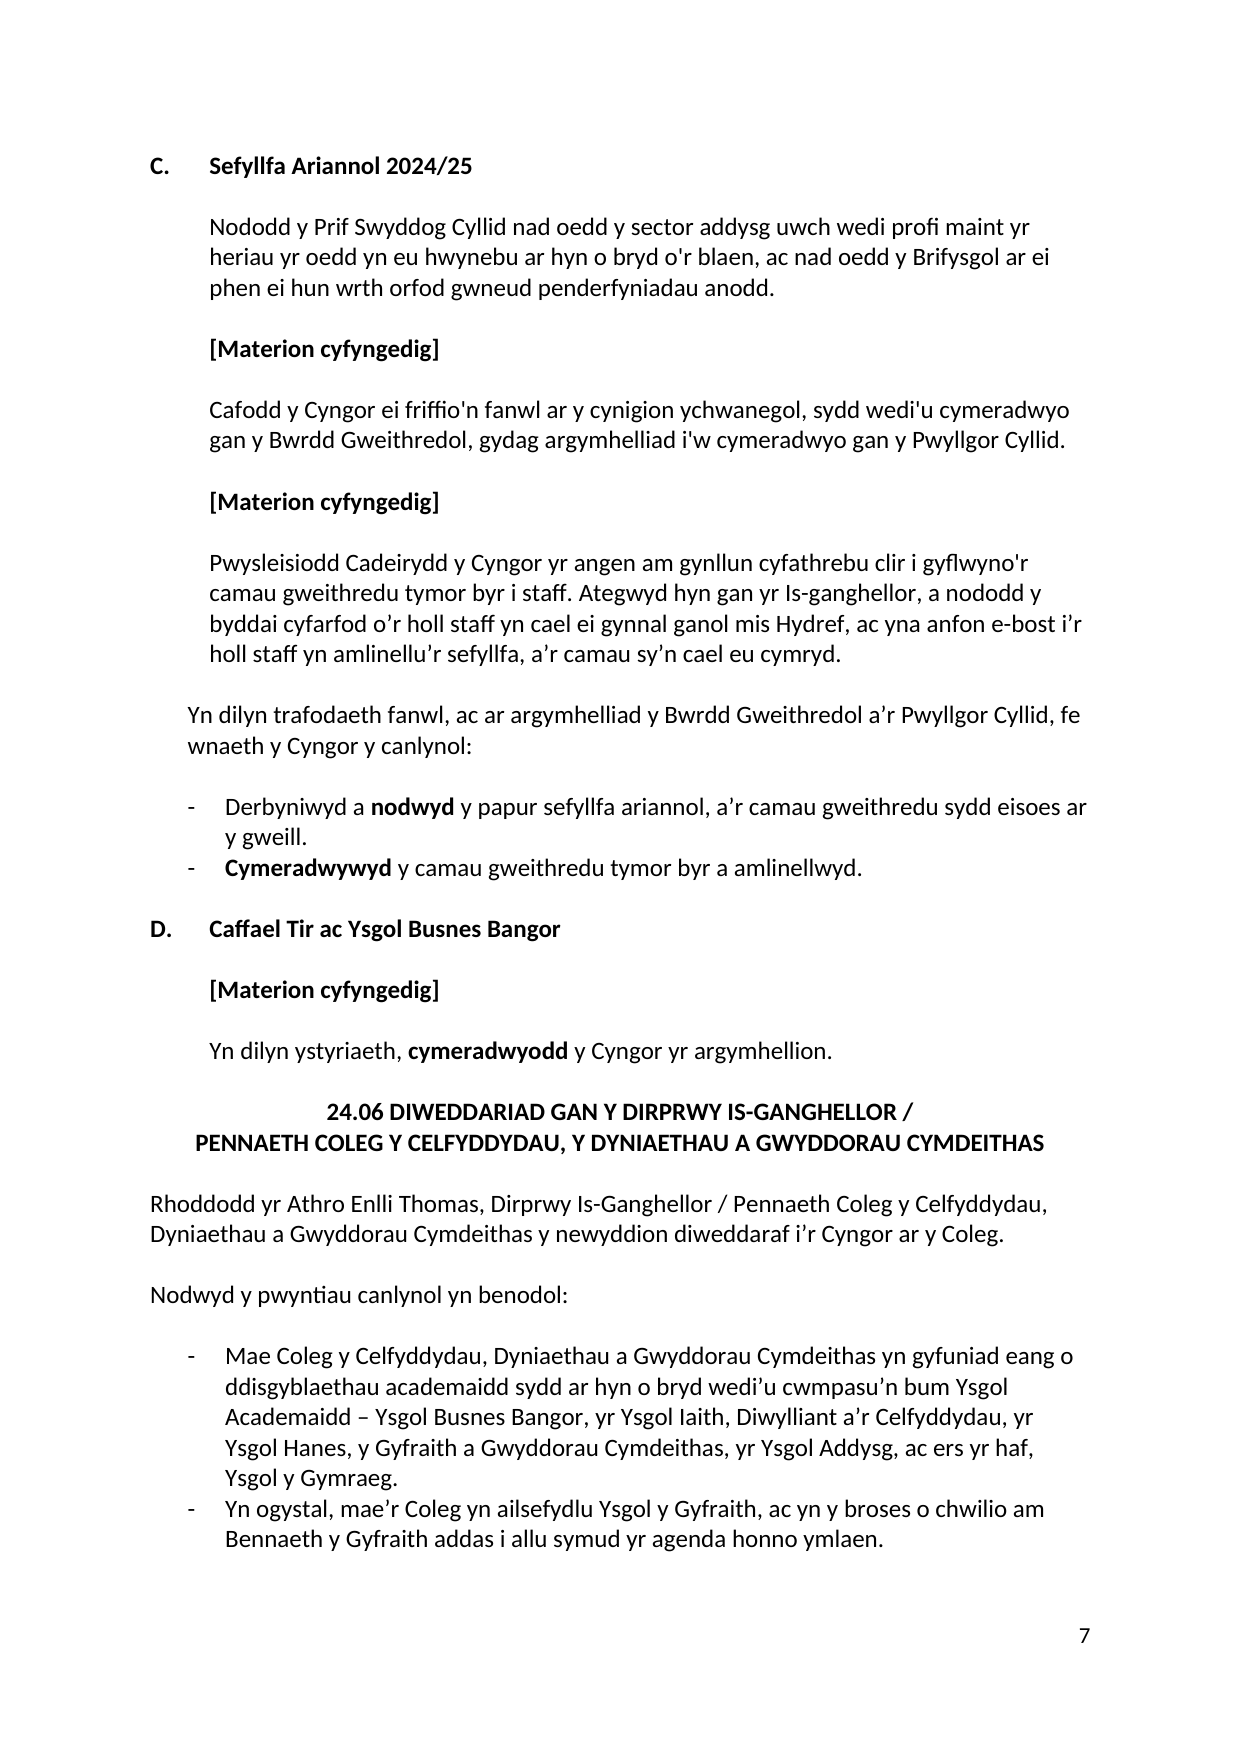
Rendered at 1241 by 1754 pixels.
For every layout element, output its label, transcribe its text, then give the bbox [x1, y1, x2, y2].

list Caffael Tir ac Ysgol Busnes Bangor [150, 913, 1090, 943]
text [Materion cyfyngedig] [209, 333, 1090, 364]
text Yn dilyn ystyriaeth, cymeradwyodd y Cyngor yr argymhellion. [150, 1035, 1090, 1066]
text Nododd y Prif Swyddog Cyllid nad oedd y sector addysg uwch wedi profi maint yr heriau yr oedd yn eu hwynebu ar hyn o bryd o'r blaen, ac nad oedd y Brifysgol ar ei phen ei hun wrth orfod gwneud penderfyniadau anodd. [209, 211, 1090, 303]
list Derbyniwyd a nodwyd y papur sefyllfa ariannol, a’r camau gweithredu sydd eisoes ar y gweill. [187, 791, 1090, 852]
text 24.06 DIWEDDARIAD GAN Y DIRPRWY IS-GANGHELLOR / [150, 1096, 1090, 1127]
text PENNAETH COLEG Y CELFYDDYDAU, Y DYNIAETHAU A GWYDDORAU CYMDEITHAS [150, 1127, 1090, 1157]
list Sefyllfa Ariannol 2024/25 [150, 150, 1090, 181]
text Pwysleisiodd Cadeirydd y Cyngor yr angen am gynllun cyfathrebu clir i gyflwyno'r camau gweithredu tymor byr i staff. Ategwyd hyn gan yr Is-ganghellor, a nododd y byddai cyfarfod o’r holl staff yn cael ei gynnal ganol mis Hydref, ac yna anfon e-bost i’r holl staff yn amlinellu’r sefyllfa, a’r camau sy’n cael eu cymryd. [209, 547, 1090, 669]
text [Materion cyfyngedig] [209, 486, 1090, 516]
list Cymeradwywyd y camau gweithredu tymor byr a amlinellwyd. [187, 852, 1090, 882]
text [Materion cyfyngedig] [209, 974, 1090, 1004]
text Rhoddodd yr Athro Enlli Thomas, Dirprwy Is-Ganghellor / Pennaeth Coleg y Celfyddydau, Dyniaethau a Gwyddorau Cymdeithas y newyddion diweddaraf i’r Cyngor ar y Coleg. [150, 1188, 1090, 1249]
text Nodwyd y pwyntiau canlynol yn benodol: [150, 1279, 1090, 1310]
list Yn ogystal, mae’r Coleg yn ailsefydlu Ysgol y Gyfraith, ac yn y broses o chwilio am Bennaeth y Gyfraith addas i allu symud yr agenda honno ymlaen. [187, 1493, 1090, 1554]
list Mae Coleg y Celfyddydau, Dyniaethau a Gwyddorau Cymdeithas yn gyfuniad eang o ddisgyblaethau academaidd sydd ar hyn o bryd wedi’u cwmpasu’n bum Ysgol Academaidd – Ysgol Busnes Bangor, yr Ysgol Iaith, Diwylliant a’r Celfyddydau, yr Ysgol Hanes, y Gyfraith a Gwyddorau Cymdeithas, yr Ysgol Addysg, ac ers yr haf, Ysgol y Gymraeg. [187, 1340, 1090, 1493]
text Cafodd y Cyngor ei friffio'n fanwl ar y cynigion ychwanegol, sydd wedi'u cymeradwyo gan y Bwrdd Gweithredol, gydag argymhelliad i'w cymeradwyo gan y Pwyllgor Cyllid. [209, 394, 1090, 455]
text Yn dilyn trafodaeth fanwl, ac ar argymhelliad y Bwrdd Gweithredol a’r Pwyllgor Cyllid, fe wnaeth y Cyngor y canlynol: [187, 699, 1090, 760]
